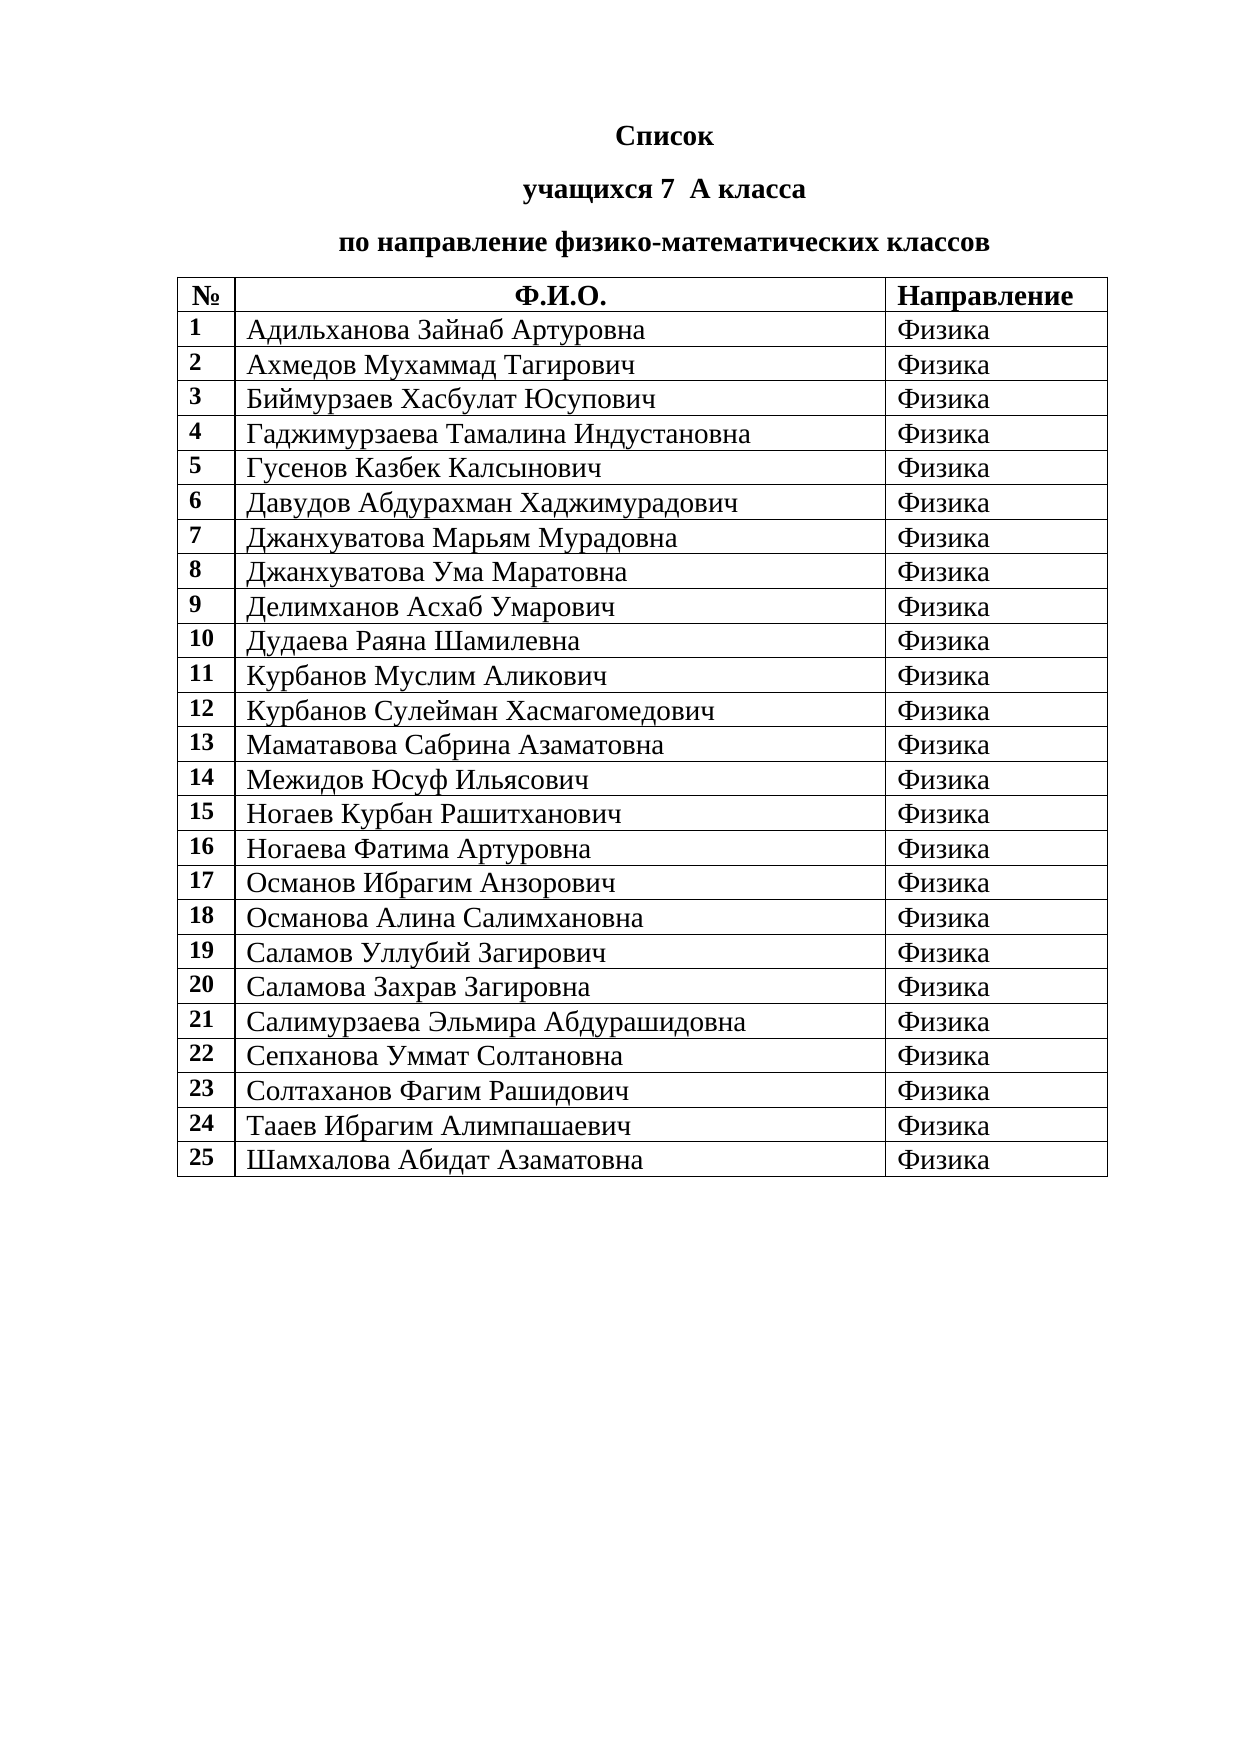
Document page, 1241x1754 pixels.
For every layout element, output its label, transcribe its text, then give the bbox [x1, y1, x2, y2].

table_cell Шамхалова Абидат Азаматовна [236, 1142, 885, 1176]
table_cell Давудов Абдурахман Хаджимурадович [236, 485, 885, 519]
table_cell 22 [178, 1039, 234, 1072]
table_cell Физика [886, 727, 1107, 761]
table_cell Курбанов Муслим Аликович [236, 658, 885, 692]
table_cell 11 [178, 658, 234, 692]
text Список [177, 118, 1152, 152]
table_cell 23 [178, 1073, 234, 1107]
table_header № [178, 278, 234, 311]
table_cell Маматавова Сабрина Азаматовна [236, 727, 885, 761]
table_cell Биймурзаев Хасбулат Юсупович [236, 381, 885, 415]
table_cell 25 [178, 1142, 234, 1176]
table_cell Физика [886, 347, 1107, 380]
table_cell Физика [886, 589, 1107, 622]
table_cell Делимханов Асхаб Умарович [236, 589, 885, 622]
table_cell Саламов Уллубий Загирович [236, 935, 885, 968]
table_cell Физика [886, 1004, 1107, 1037]
table_cell Физика [886, 520, 1107, 553]
table_cell Физика [886, 831, 1107, 864]
table_cell Саламова Захрав Загировна [236, 969, 885, 1003]
table_cell 19 [178, 935, 234, 968]
table_cell 18 [178, 900, 234, 934]
text учащихся 7 А класса [177, 171, 1152, 204]
table_cell 2 [178, 347, 234, 380]
table_cell Османова Алина Салимхановна [236, 900, 885, 934]
table_cell Физика [886, 554, 1107, 588]
table_cell 3 [178, 381, 234, 415]
table_cell Физика [886, 1108, 1107, 1141]
table_cell Физика [886, 866, 1107, 899]
table_cell Дудаева Раяна Шамилевна [236, 624, 885, 657]
table_cell 9 [178, 589, 234, 622]
table_cell Гаджимурзаева Тамалина Индустановна [236, 416, 885, 449]
table_cell Физика [886, 451, 1107, 484]
table_cell Физика [886, 762, 1107, 795]
table_cell Солтаханов Фагим Рашидович [236, 1073, 885, 1107]
table_cell Ногаева Фатима Артуровна [236, 831, 885, 864]
table_cell 6 [178, 485, 234, 519]
table_cell Физика [886, 969, 1107, 1003]
table_cell Физика [886, 900, 1107, 934]
table_cell 14 [178, 762, 234, 795]
table_cell Физика [886, 935, 1107, 968]
table_cell 5 [178, 451, 234, 484]
table_header Направление [886, 278, 1107, 311]
table_cell 20 [178, 969, 234, 1003]
table_cell 7 [178, 520, 234, 553]
table_cell 17 [178, 866, 234, 899]
table_cell 4 [178, 416, 234, 449]
table_cell Джанхуватова Марьям Мурадовна [236, 520, 885, 553]
table_cell Османов Ибрагим Анзорович [236, 866, 885, 899]
text по направление физико-математических классов [177, 224, 1152, 257]
table_cell Курбанов Сулейман Хасмагомедович [236, 693, 885, 726]
table_cell 24 [178, 1108, 234, 1141]
table_cell 10 [178, 624, 234, 657]
table_cell Салимурзаева Эльмира Абдурашидовна [236, 1004, 885, 1037]
table_cell Джанхуватова Ума Маратовна [236, 554, 885, 588]
table_cell 15 [178, 796, 234, 830]
table_cell Физика [886, 1073, 1107, 1107]
table_cell Физика [886, 1142, 1107, 1176]
table_cell Физика [886, 485, 1107, 519]
table_cell Адильханова Зайнаб Артуровна [236, 312, 885, 346]
table_cell Сепханова Уммат Солтановна [236, 1039, 885, 1072]
table_cell Ахмедов Мухаммад Тагирович [236, 347, 885, 380]
table_cell Физика [886, 381, 1107, 415]
table_cell Ногаев Курбан Рашитханович [236, 796, 885, 830]
table_cell Тааев Ибрагим Алимпашаевич [236, 1108, 885, 1141]
table_cell Физика [886, 658, 1107, 692]
table_cell Физика [886, 624, 1107, 657]
table_cell Гусенов Казбек Калсынович [236, 451, 885, 484]
table_cell Физика [886, 416, 1107, 449]
table_cell 12 [178, 693, 234, 726]
table_cell 1 [178, 312, 234, 346]
table_cell Физика [886, 312, 1107, 346]
table_cell Межидов Юсуф Ильясович [236, 762, 885, 795]
table_cell Физика [886, 693, 1107, 726]
table_cell Физика [886, 1039, 1107, 1072]
table_cell Физика [886, 796, 1107, 830]
table_cell 13 [178, 727, 234, 761]
table_header Ф.И.О. [236, 278, 885, 311]
table_cell 16 [178, 831, 234, 864]
table_cell 21 [178, 1004, 234, 1037]
table_cell 8 [178, 554, 234, 588]
